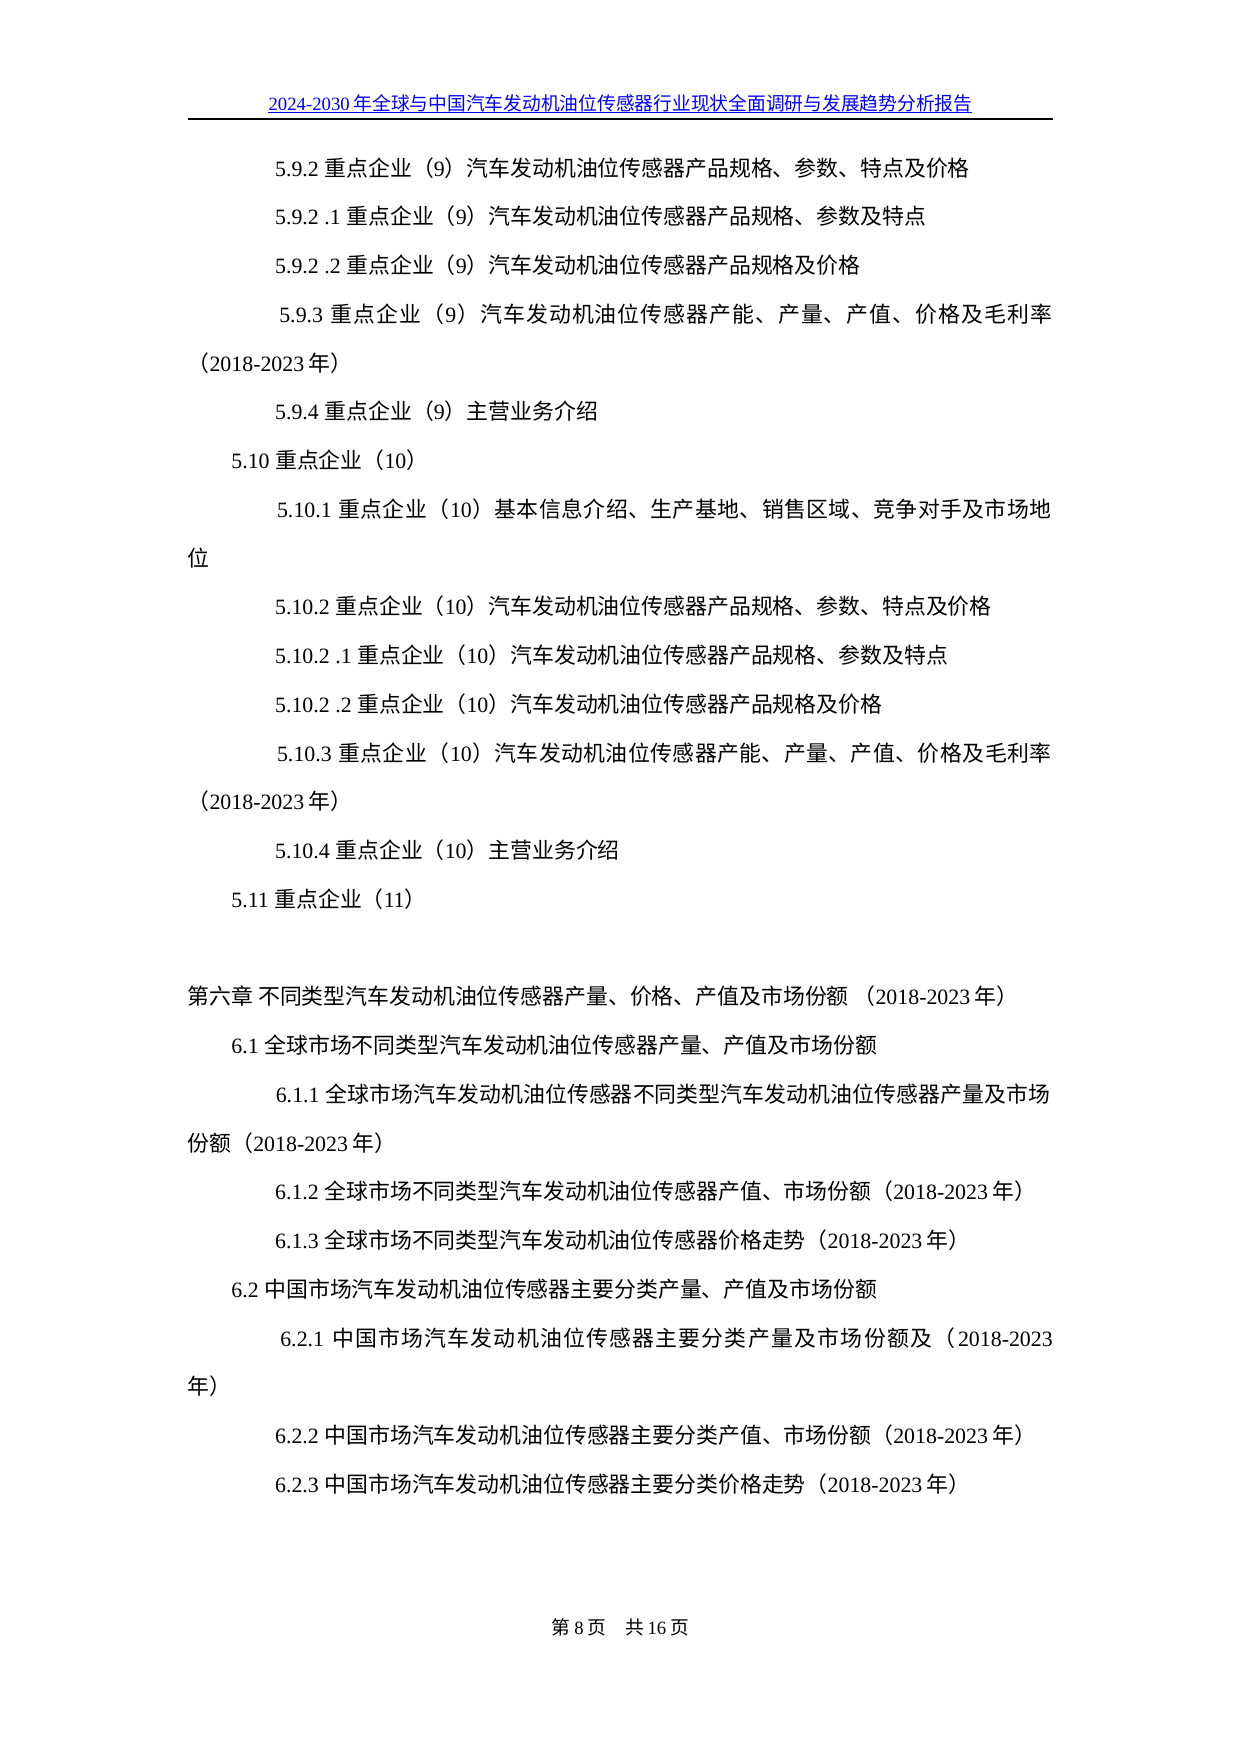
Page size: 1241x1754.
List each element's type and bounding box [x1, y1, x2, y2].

text [187, 150, 1053, 1499]
